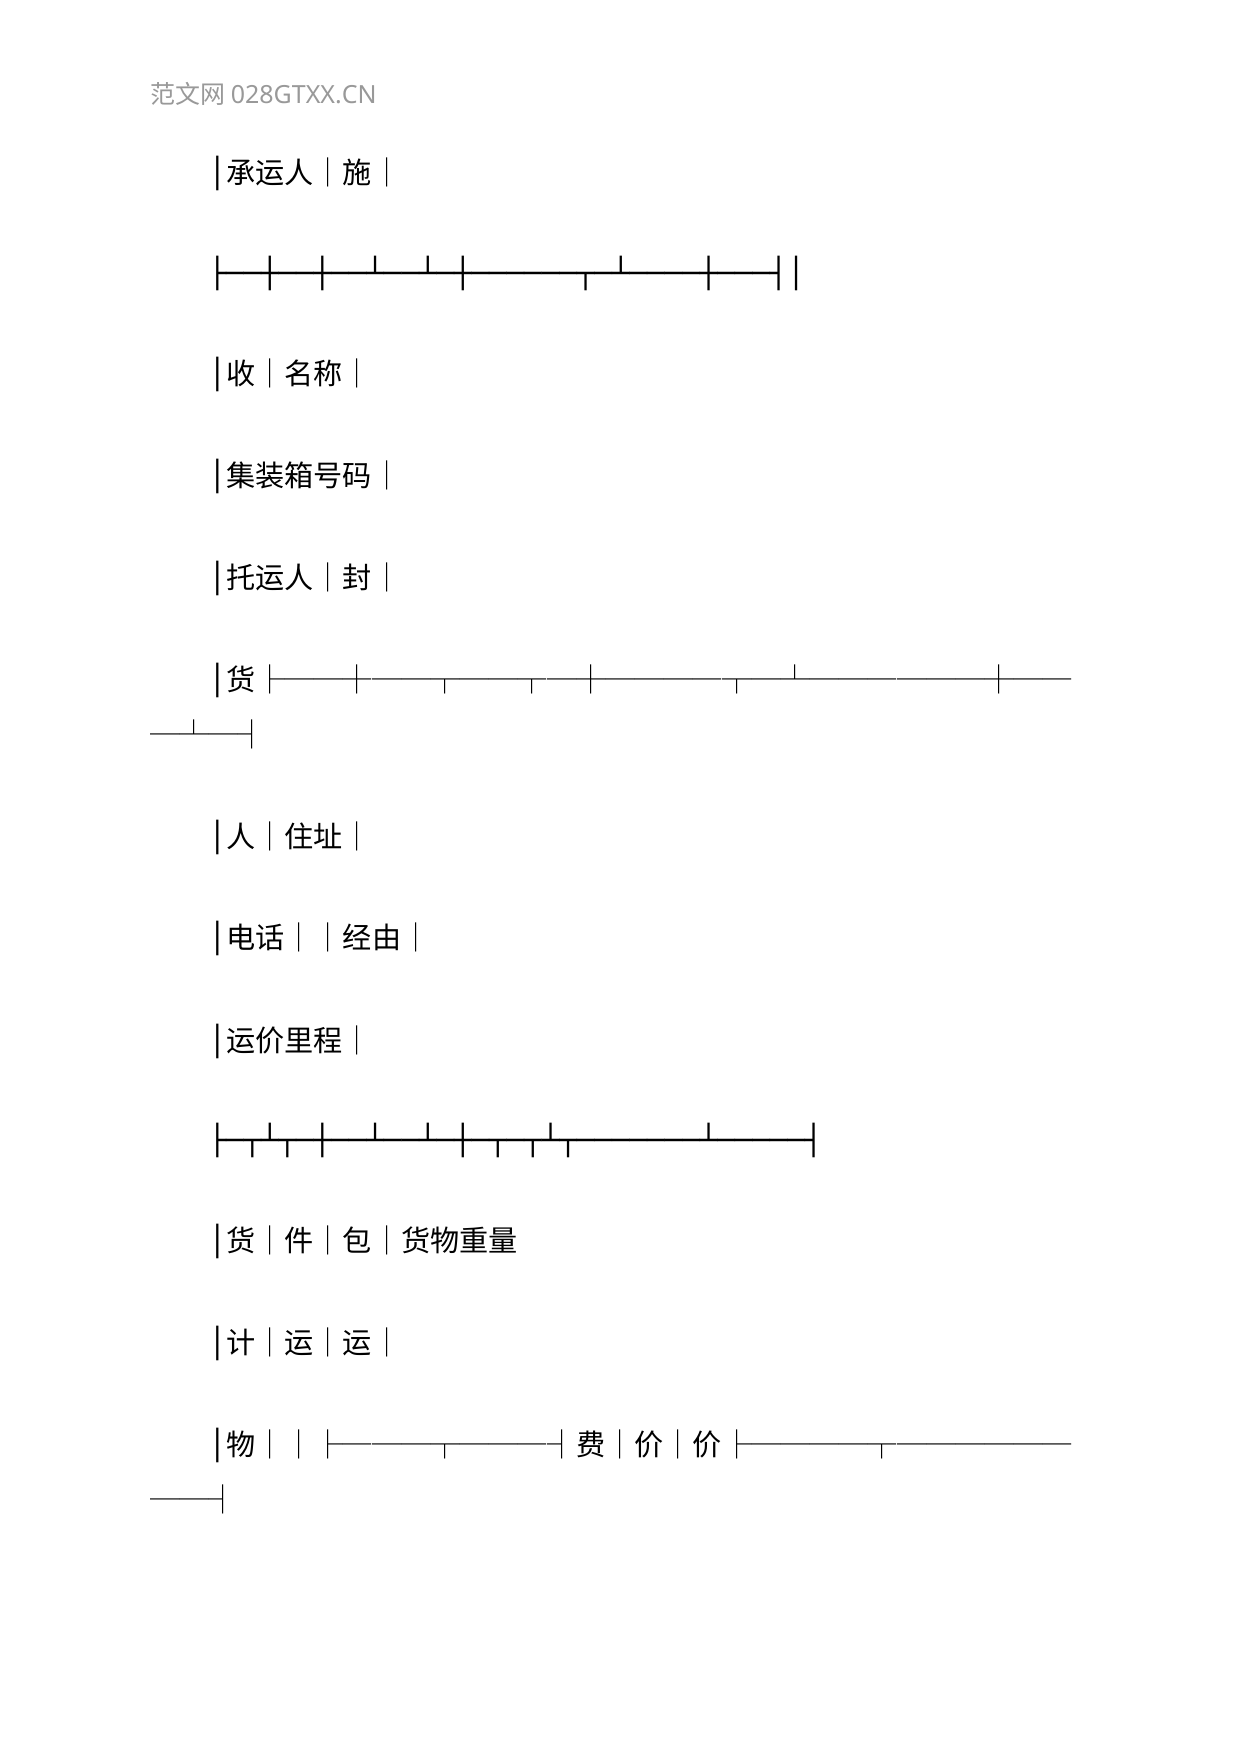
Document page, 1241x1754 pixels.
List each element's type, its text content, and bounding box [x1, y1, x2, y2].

text │收│名称│ [150, 350, 1090, 393]
text ├─┬┴┬─┼──┴──┴─┼─┬─┬┴┬───────┴─────┤ [150, 1119, 1090, 1159]
text │物││├───┬───┤费│价│价├────┬────────┤ [150, 1421, 1090, 1519]
text │承运人│施│ [150, 150, 1090, 192]
text │计│运│运│ [150, 1319, 1090, 1362]
text │人│住址│ [150, 813, 1090, 856]
text │集装箱号码│ [150, 452, 1090, 495]
text ├──┼──┼──┴──┴─┼──────┬─┴────┼───┤│ [150, 252, 1090, 292]
text │货│件│包│货物重量 [150, 1217, 1090, 1260]
text │电话││经由│ [150, 915, 1090, 957]
text │货├──┼──┬──┬─┼────┬─┴──────┼───┴─┤ [150, 656, 1090, 754]
text │运价里程│ [150, 1017, 1090, 1059]
text │托运人│封│ [150, 554, 1090, 597]
